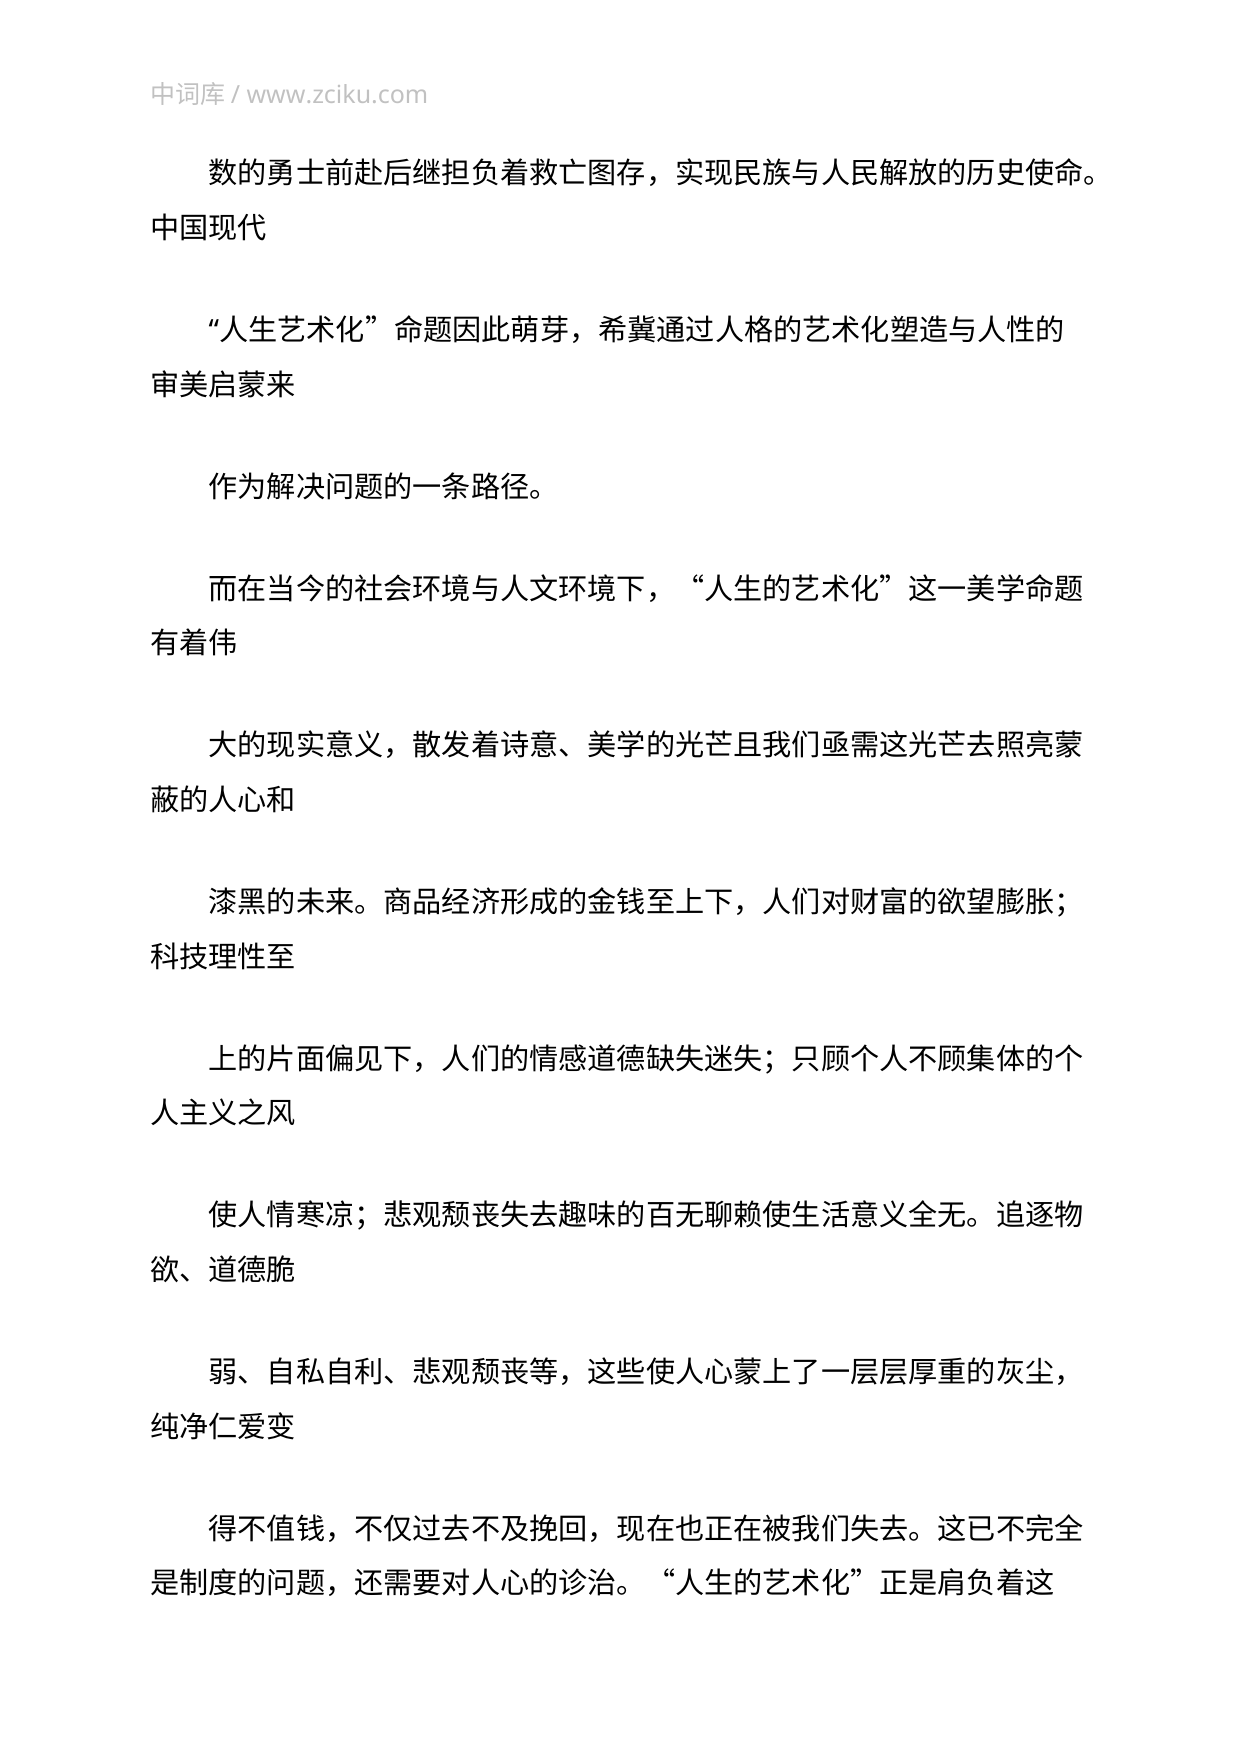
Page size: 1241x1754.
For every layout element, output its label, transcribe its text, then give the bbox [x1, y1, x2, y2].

text 得不值钱，不仅过去不及挽回，现在也正在被我们失去。这已不完全是制度的问题，还需要对人心的诊治。“人生的艺术化”正是肩负着这 [150, 1505, 1090, 1602]
text 漆黑的未来。商品经济形成的金钱至上下，人们对财富的欲望膨胀；科技理性至 [150, 878, 1090, 976]
text 作为解决问题的一条路径。 [150, 463, 1090, 506]
text “人生艺术化”命题因此萌芽，希冀通过人格的艺术化塑造与人性的审美启蒙来 [150, 307, 1090, 404]
text 弱、自私自利、悲观颓丧等，这些使人心蒙上了一层层厚重的灰尘，纯净仁爱变 [150, 1348, 1090, 1446]
text 使人情寒凉；悲观颓丧失去趣味的百无聊赖使生活意义全无。追逐物欲、道德脆 [150, 1192, 1090, 1289]
text 大的现实意义，散发着诗意、美学的光芒且我们亟需这光芒去照亮蒙蔽的人心和 [150, 722, 1090, 819]
text 数的勇士前赴后继担负着救亡图存，实现民族与人民解放的历史使命。中国现代 [150, 150, 1090, 247]
text 上的片面偏见下，人们的情感道德缺失迷失；只顾个人不顾集体的个人主义之风 [150, 1035, 1090, 1132]
text 而在当今的社会环境与人文环境下，“人生的艺术化”这一美学命题有着伟 [150, 565, 1090, 662]
